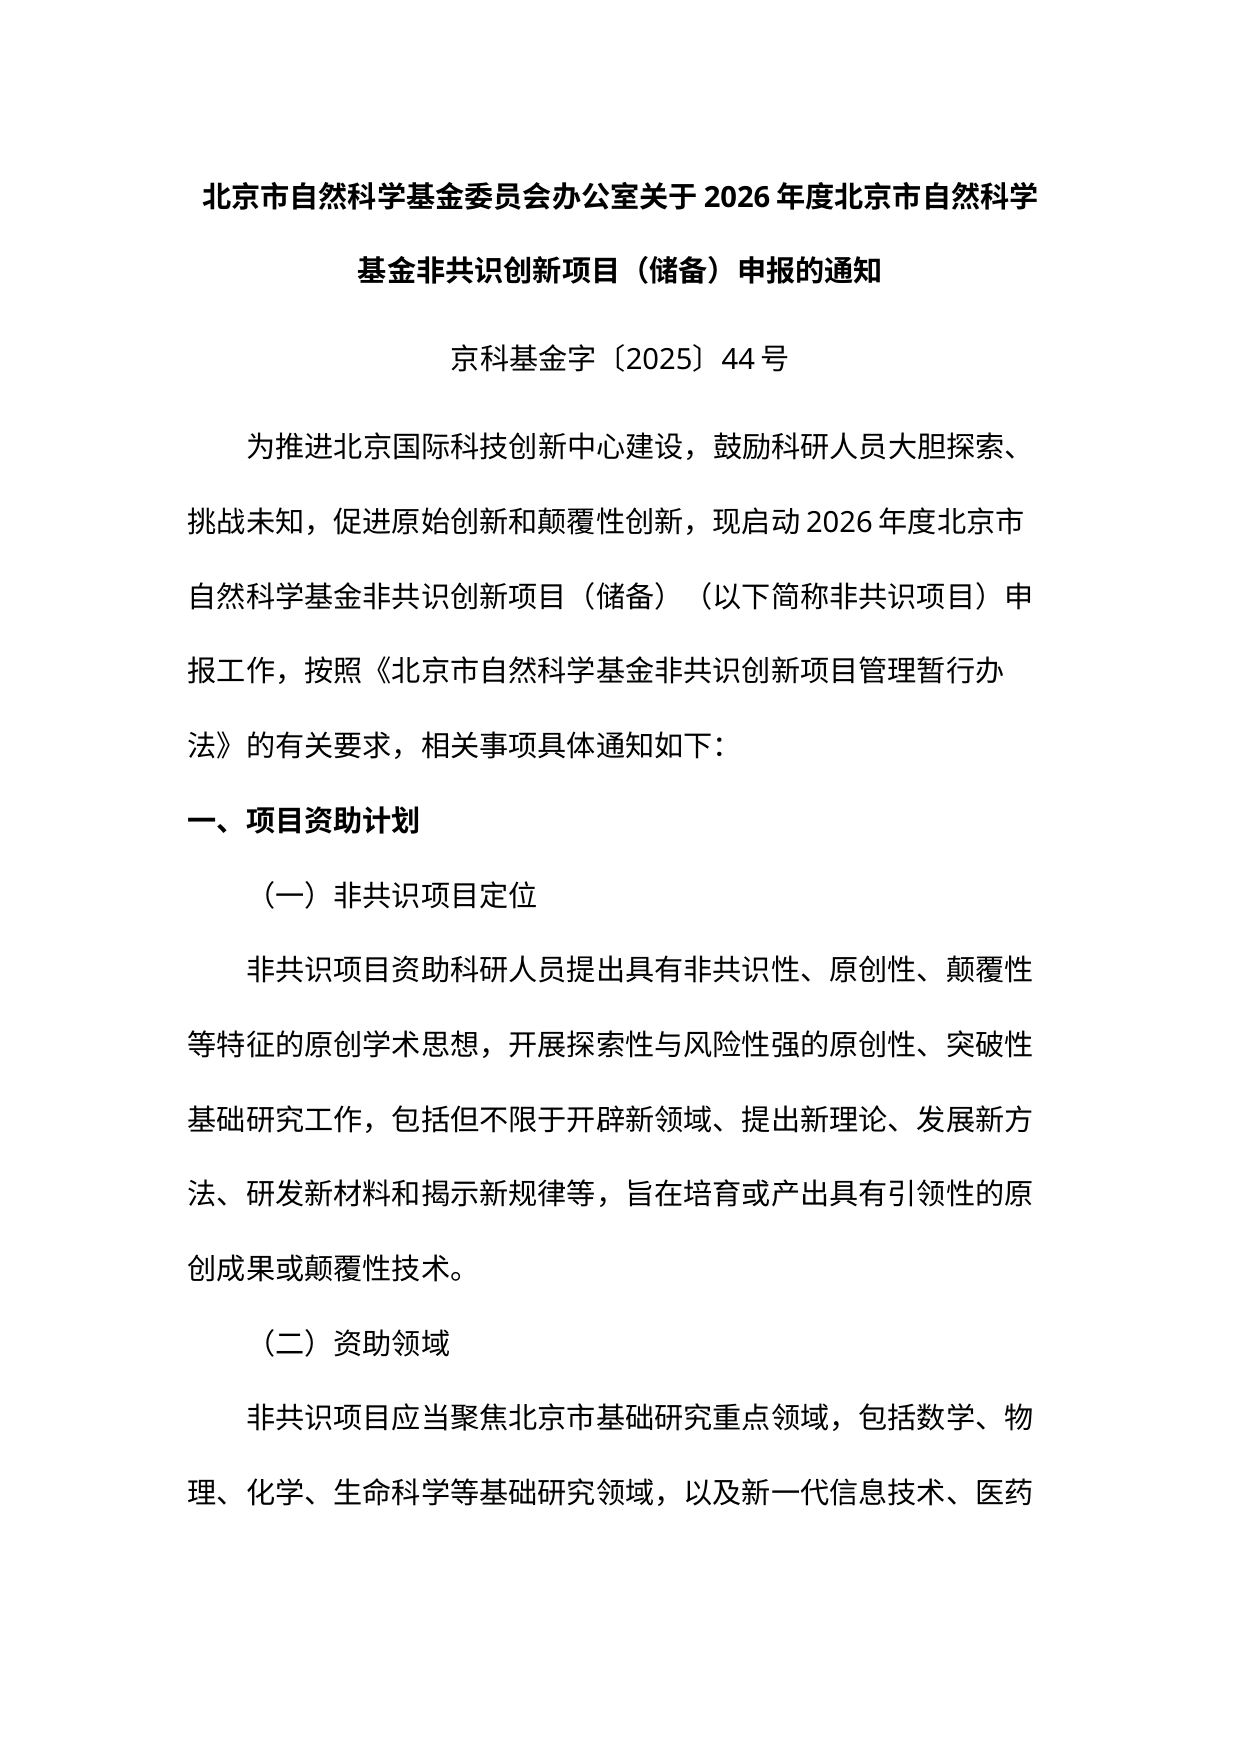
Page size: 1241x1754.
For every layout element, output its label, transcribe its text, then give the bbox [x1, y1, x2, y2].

text 京科基金字〔2025〕44号 [187, 324, 1053, 389]
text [187, 413, 1053, 1523]
text 北京市自然科学基金委员会办公室关于2026年度北京市自然科学基金非共识创新项目（储备）申报的通知 [187, 162, 1053, 302]
